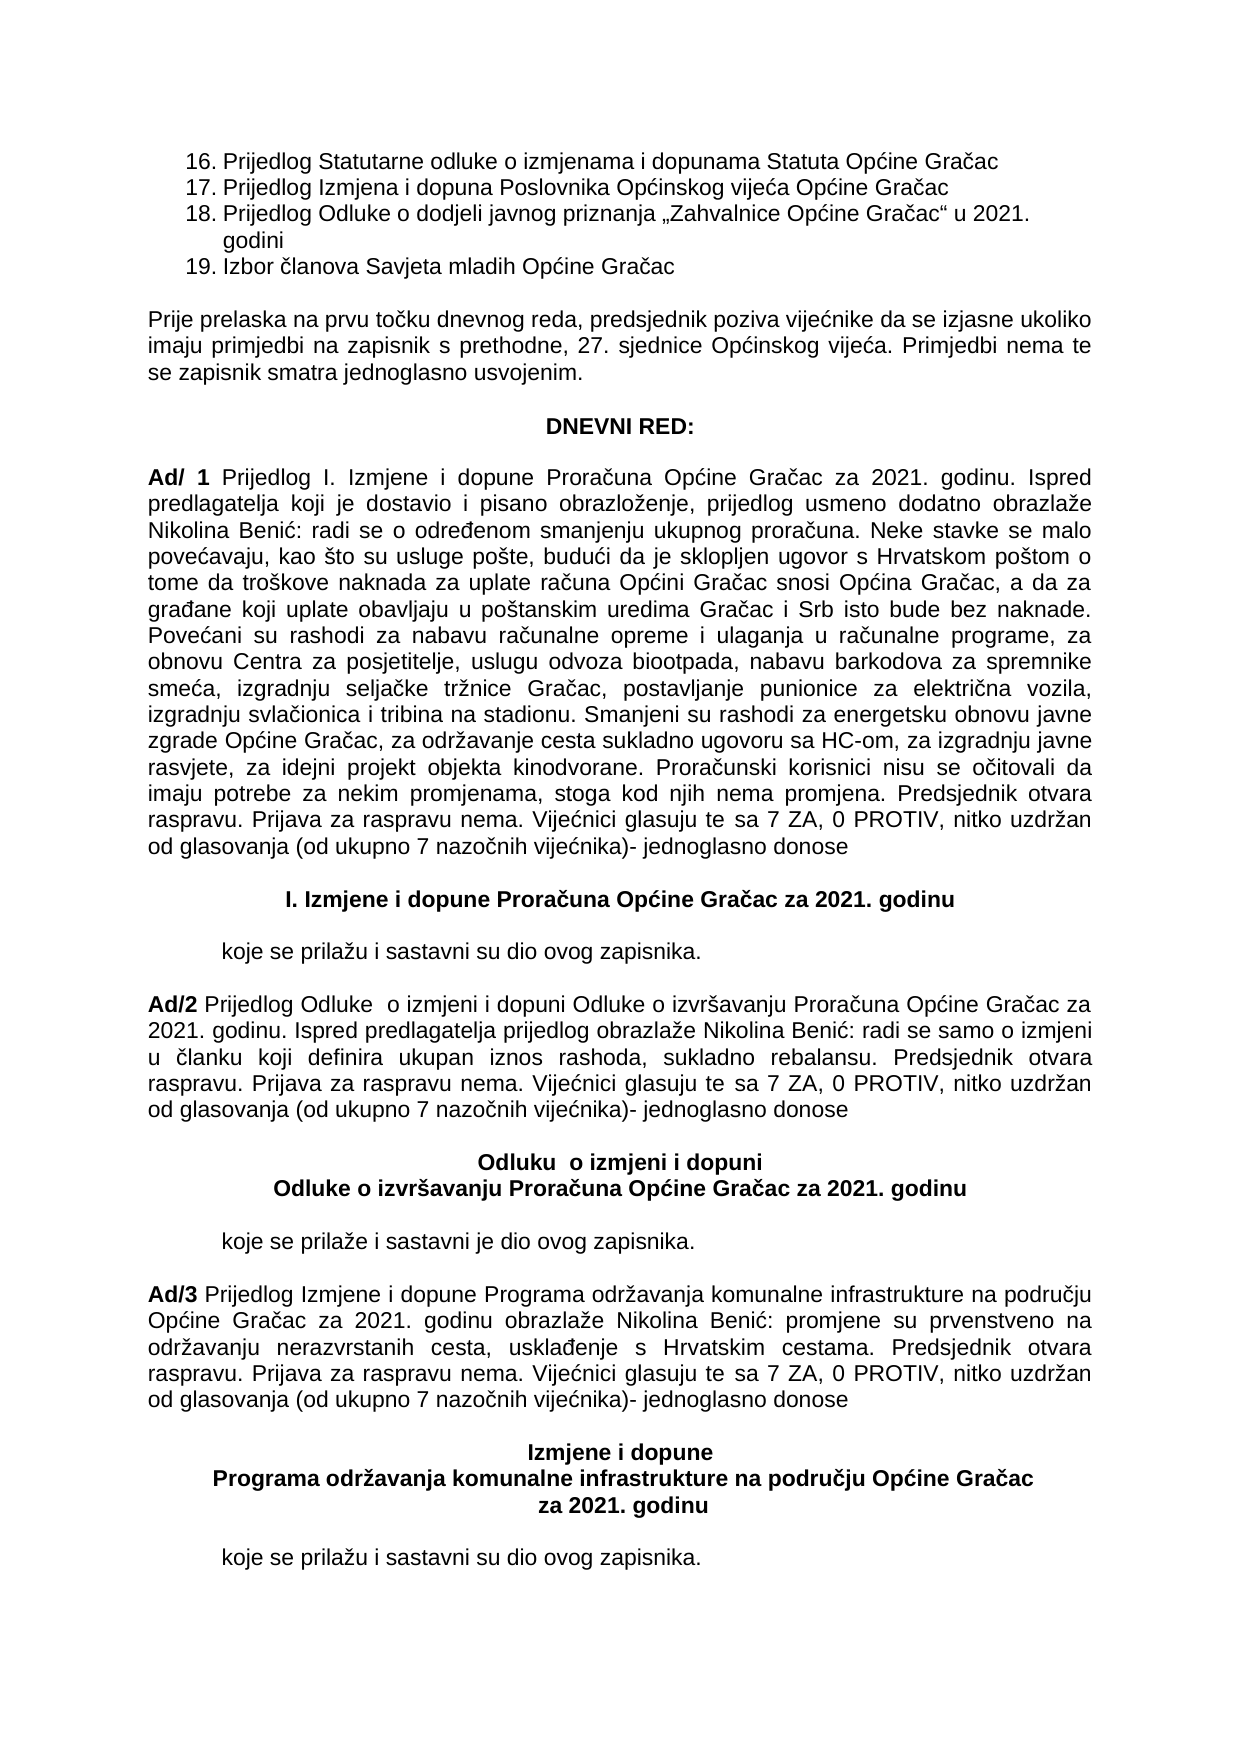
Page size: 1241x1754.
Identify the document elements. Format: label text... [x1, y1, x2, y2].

text za 2021. godinu [148, 1492, 1093, 1518]
text Odluke o izvršavanju Proračuna Općine Gračac za 2021. godinu [148, 1175, 1093, 1202]
text Ad/3 Prijedlog Izmjene i dopune Programa održavanja komunalne infrastrukture na području Općine Gračac za 2021. godinu obrazlaže Nikolina Benić: promjene su prvenstveno na održavanju nerazvrstanih cesta, usklađenje s Hrvatskim cestama. Predsjednik otvara raspravu. Prijava za raspravu nema. Vijećnici glasuju te sa 7 ZA, 0 PROTIV, nitko uzdržan od glasovanja (od ukupno 7 nazočnih vijećnika)- jednoglasno donose [148, 1281, 1093, 1413]
list Izbor članova Savjeta mladih Općine Gračac [185, 253, 1093, 279]
text Programa održavanja komunalne infrastrukture na području Općine Gračac [148, 1465, 1093, 1492]
text Izmjene i dopune [148, 1439, 1093, 1465]
list Prijedlog Izmjena i dopuna Poslovnika Općinskog vijeća Općine Gračac [185, 174, 1093, 200]
list Prijedlog Statutarne odluke o izmjenama i dopunama Statuta Općine Gračac [185, 148, 1093, 174]
text DNEVNI RED: [148, 413, 1093, 439]
text Odluku o izmjeni i dopuni [148, 1149, 1093, 1175]
text Ad/2 Prijedlog Odluke o izmjeni i dopuni Odluke o izvršavanju Proračuna Općine Gračac za 2021. godinu. Ispred predlagatelja prijedlog obrazlaže Nikolina Benić: radi se samo o izmjeni u članku koji definira ukupan iznos rashoda, sukladno rebalansu. Predsjednik otvara raspravu. Prijava za raspravu nema. Vijećnici glasuju te sa 7 ZA, 0 PROTIV, nitko uzdržan od glasovanja (od ukupno 7 nazočnih vijećnika)- jednoglasno donose [148, 991, 1093, 1123]
text koje se prilažu i sastavni su dio ovog zapisnika. [148, 1544, 1093, 1571]
text Ad/ 1 Prijedlog I. Izmjene i dopune Proračuna Općine Gračac za 2021. godinu. Ispred predlagatelja koji je dostavio i pisano obrazloženje, prijedlog usmeno dodatno obrazlaže Nikolina Benić: radi se o određenom smanjenju ukupnog proračuna. Neke stavke se malo povećavaju, kao što su usluge pošte, budući da je sklopljen ugovor s Hrvatskom poštom o tome da troškove naknada za uplate računa Općini Gračac snosi Općina Gračac, a da za građane koji uplate obavljaju u poštanskim uredima Gračac i Srb isto bude bez naknade. Povećani su rashodi za nabavu računalne opreme i ulaganja u računalne programe, za obnovu Centra za posjetitelje, uslugu odvoza biootpada, nabavu barkodova za spremnike smeća, izgradnju seljačke tržnice Gračac, postavljanje punionice za električna vozila, izgradnju svlačionica i tribina na stadionu. Smanjeni su rashodi za energetsku obnovu javne zgrade Općine Gračac, za održavanje cesta sukladno ugovoru sa HC-om, za izgradnju javne rasvjete, za idejni projekt objekta kinodvorane. Proračunski korisnici nisu se očitovali da imaju potrebe za nekim promjenama, stoga kod njih nema promjena. Predsjednik otvara raspravu. Prijava za raspravu nema. Vijećnici glasuju te sa 7 ZA, 0 PROTIV, nitko uzdržan od glasovanja (od ukupno 7 nazočnih vijećnika)- jednoglasno donose [148, 464, 1093, 859]
text Prije prelaska na prvu točku dnevnog reda, predsjednik poziva vijećnike da se izjasne ukoliko imaju primjedbi na zapisnik s prethodne, 27. sjednice Općinskog vijeća. Primjedbi nema te se zapisnik smatra jednoglasno usvojenim. [148, 306, 1093, 385]
text koje se prilažu i sastavni su dio ovog zapisnika. [148, 938, 1093, 964]
text koje se prilaže i sastavni je dio ovog zapisnika. [148, 1228, 1093, 1254]
list Prijedlog Odluke o dodjeli javnog priznanja „Zahvalnice Općine Gračac“ u 2021. godini [185, 200, 1093, 253]
text I. Izmjene i dopune Proračuna Općine Gračac za 2021. godinu [148, 886, 1093, 912]
